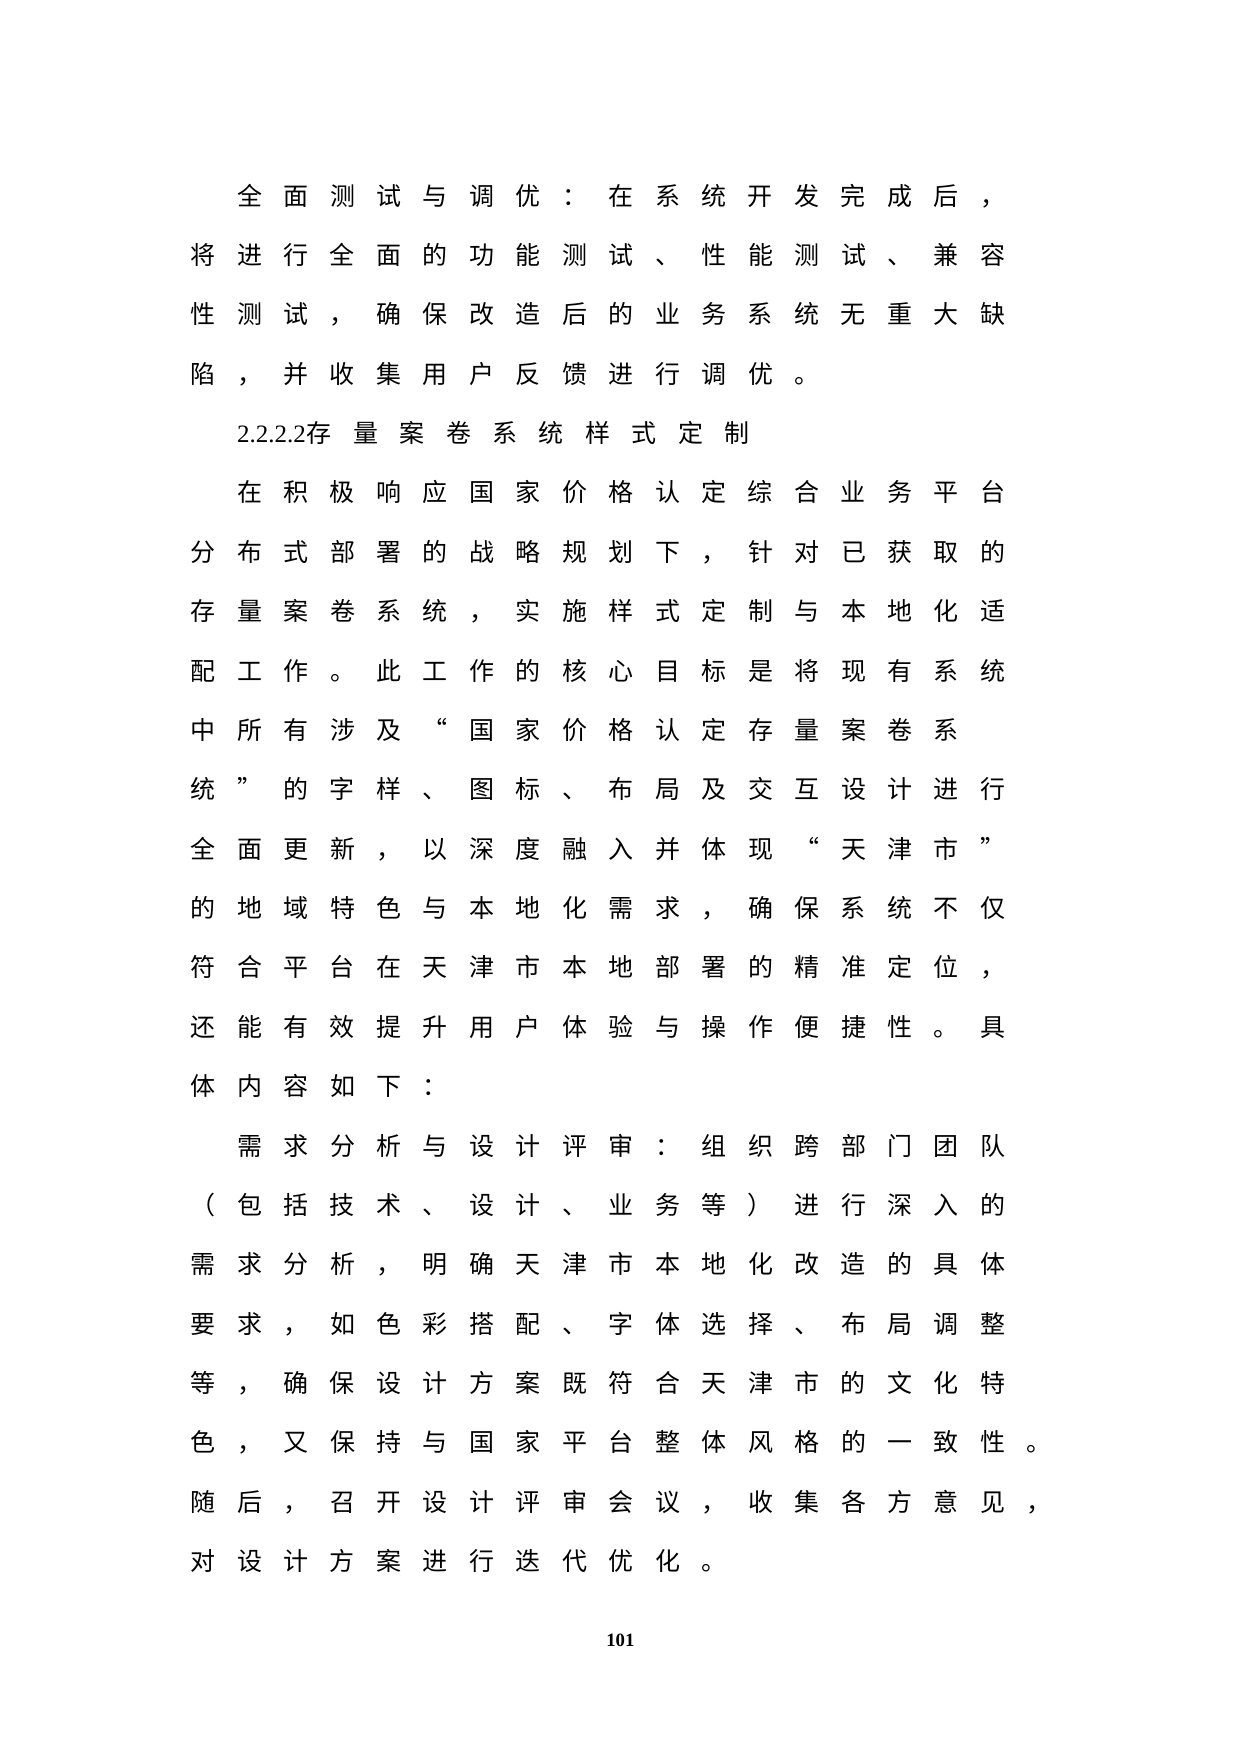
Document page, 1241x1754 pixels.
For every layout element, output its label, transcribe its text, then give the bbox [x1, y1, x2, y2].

text 在积极响应国家价格认定综合业务平台分布式部署的战略规划下，针对已获取的存量案卷系统，实施样式定制与本地化适配工作。此工作的核心目标是将现有系统中所有涉及“国家价格认定存量案卷系统”的字样、图标、布局及交互设计进行全面更新，以深度融入并体现“天津市”的地域特色与本地化需求，确保系统不仅符合平台在天津市本地部署的精准定位，还能有效提升用户体验与操作便捷性。具体内容如下： [190, 461, 1050, 1114]
text 2.2.2.2存量案卷系统样式定制 [190, 402, 1050, 461]
text 需求分析与设计评审：组织跨部门团队（包括技术、设计、业务等）进行深入的需求分析，明确天津市本地化改造的具体要求，如色彩搭配、字体选择、布局调整等，确保设计方案既符合天津市的文化特色，又保持与国家平台整体风格的一致性。随后，召开设计评审会议，收集各方意见，对设计方案进行迭代优化。 [190, 1114, 1050, 1589]
text 全面测试与调优：在系统开发完成后，将进行全面的功能测试、性能测试、兼容性测试，确保改造后的业务系统无重大缺陷，并收集用户反馈进行调优。 [190, 164, 1050, 402]
